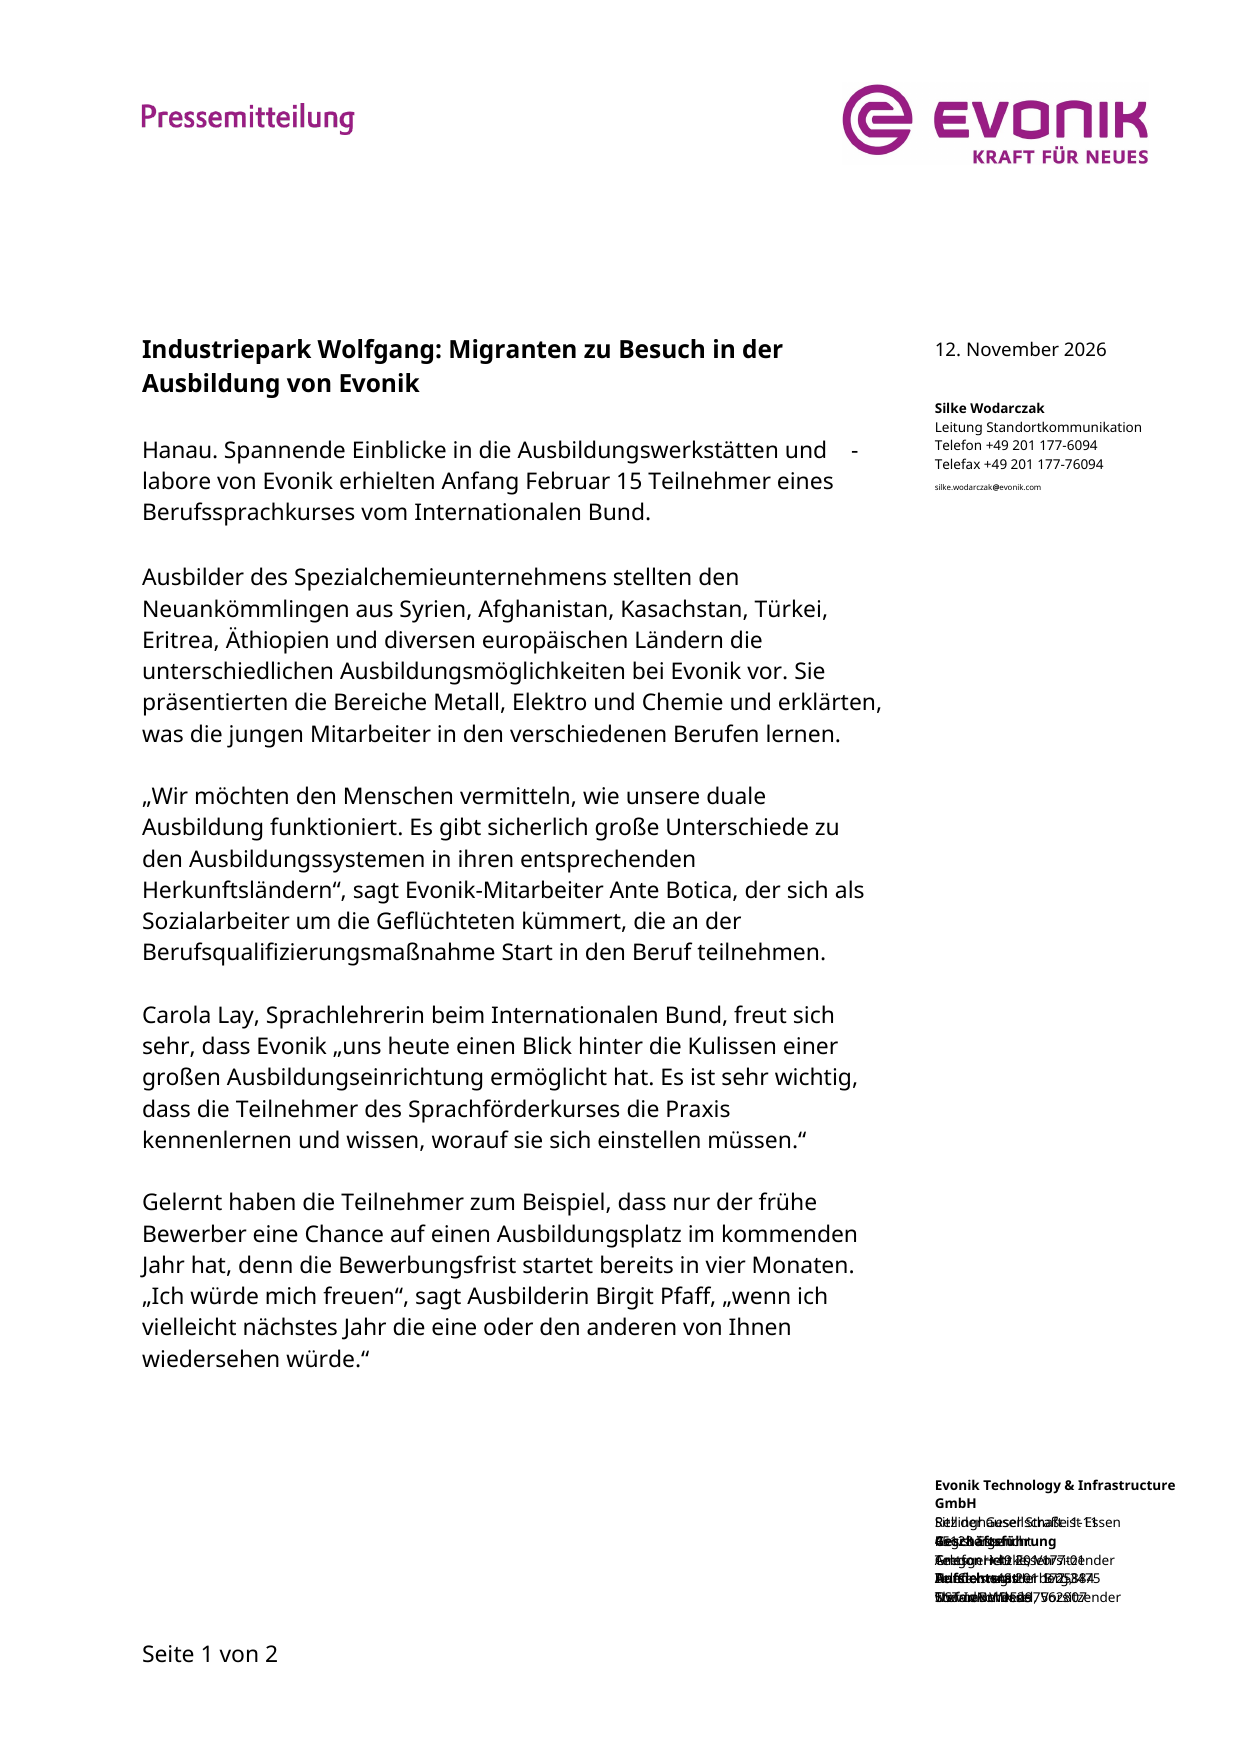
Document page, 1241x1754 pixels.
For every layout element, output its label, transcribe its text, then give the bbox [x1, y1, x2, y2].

text Amtsgericht Essen [934, 1550, 1211, 1569]
text Hanau. Spannende Einblicke in die Ausbildungswerkstätten und -labore von Evonik erhielten Anfang Februar 15 Teilnehmer eines Berufssprachkurses vom Internationalen Bund. [142, 433, 886, 561]
text Evonik Technology & Infrastructure GmbH [934, 1475, 1211, 1513]
picture [841, 82, 1149, 165]
text Industriepark Wolfgang: Migranten zu Besuch in der Ausbildung von Evonik [142, 331, 886, 433]
text Sitz der Gesellschaft ist Essen [934, 1513, 1211, 1531]
text Carola Lay, Sprachlehrerin beim Internationalen Bund, freut sich sehr, dass Evonik „uns heute einen Blick hinter die Kulissen einer großen Ausbildungseinrichtung ermöglicht hat. Es ist sehr wichtig, dass die Teilnehmer des Sprachförderkurses die Praxis kennenlernen und wissen, worauf sie sich einstellen müssen.“ [142, 999, 886, 1186]
text „Wir möchten den Menschen vermitteln, wie unsere duale Ausbildung funktioniert. Es gibt sicherlich große Unterschiede zu den Ausbildungssystemen in ihren entsprechenden Herkunftsländern“, sagt Evonik-Mitarbeiter Ante Botica, der sich als Sozialarbeiter um die Geflüchteten kümmert, die an der Berufsqualifizierungsmaßnahme Start in den Beruf teilnehmen. [142, 780, 886, 999]
picture [141, 103, 355, 135]
text Gelernt haben die Teilnehmer zum Beispiel, dass nur der frühe Bewerber eine Chance auf einen Ausbildungsplatz im kommenden Jahr hat, denn die Bewerbungsfrist startet bereits in vier Monaten. „Ich würde mich freuen“, sagt Ausbilderin Birgit Pfaff, „wenn ich vielleicht nächstes Jahr die eine oder den anderen von Ihnen wiedersehen würde.“ [142, 1186, 886, 1374]
text Registergericht [934, 1531, 1211, 1550]
text UST-IdNr: DE297562807 [934, 1588, 1211, 1606]
text Ausbilder des Spezialchemieunternehmens stellten den Neuankömmlingen aus Syrien, Afghanistan, Kasachstan, Türkei, Eritrea, Äthiopien und diversen europäischen Ländern die unterschiedlichen Ausbildungsmöglichkeiten bei Evonik vor. Sie präsentierten die Bereiche Metall, Elektro und Chemie und erklärten, was die jungen Mitarbeiter in den verschiedenen Berufen lernen. [142, 561, 886, 780]
text Handelsregister B 25884 [934, 1569, 1211, 1588]
table_header 9. Februar 2018 Silke Wodarczak Leitung Standortkommunikation Telefon +49 201 177-6094 Telefax +49 201 177-76094 silke.wodarczak@evonik.com [935, 338, 1200, 492]
